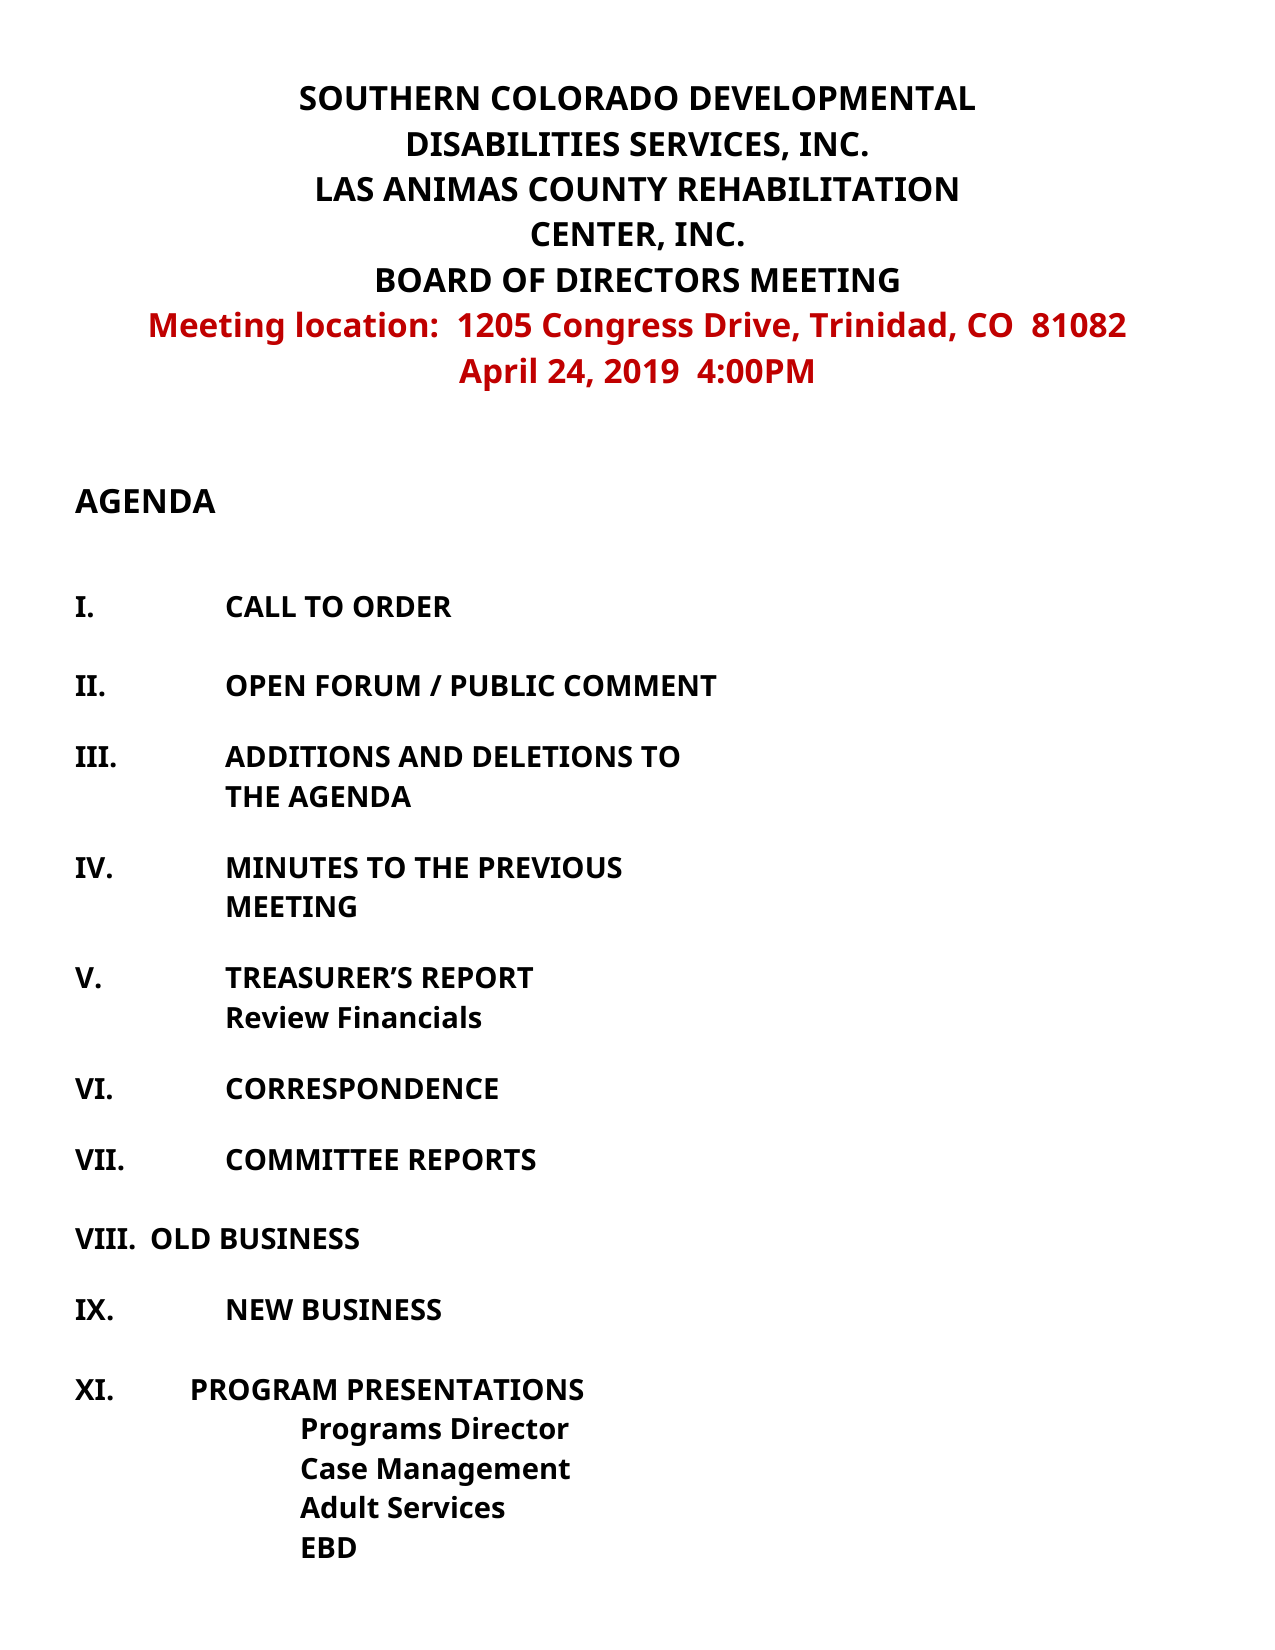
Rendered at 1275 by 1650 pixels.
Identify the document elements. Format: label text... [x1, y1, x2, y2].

text LAS ANIMAS COUNTY REHABILITATION [75, 166, 1200, 211]
text MEETING [150, 887, 1200, 926]
text VI. CORRESPONDENCE [75, 1068, 1200, 1108]
text Meeting location: 1205 Congress Drive, Trinidad, CO 81082 [75, 302, 1200, 347]
text BOARD OF DIRECTORS MEETING [75, 257, 1200, 302]
text VIII. OLD BUSINESS [75, 1218, 1200, 1258]
text EBD [225, 1527, 1200, 1567]
text IV. MINUTES TO THE PREVIOUS [75, 847, 1200, 887]
text CENTER, INC. [75, 211, 1200, 257]
text III. ADDITIONS AND DELETIONS TO [75, 736, 1200, 776]
text April 24, 2019 4:00PM [75, 347, 1200, 393]
text Programs Director [75, 1408, 1200, 1448]
text I. CALL TO ORDER [75, 586, 1200, 626]
text VII. COMMITTEE REPORTS [75, 1139, 1200, 1179]
text Adult Services [225, 1488, 1200, 1527]
text XI. PROGRAM PRESENTATIONS [75, 1369, 1200, 1408]
text Review Financials [75, 997, 1200, 1037]
text AGENDA [75, 478, 1200, 523]
text Case Management [225, 1448, 1200, 1488]
text SOUTHERN COLORADO DEVELOPMENTAL [75, 75, 1200, 120]
text DISABILITIES SERVICES, INC. [75, 120, 1200, 166]
text V. TREASURER’S REPORT [75, 957, 1200, 997]
text IX. NEW BUSINESS [75, 1289, 1200, 1329]
text II. OPEN FORUM / PUBLIC COMMENT [75, 665, 1200, 705]
text THE AGENDA [150, 776, 1200, 816]
